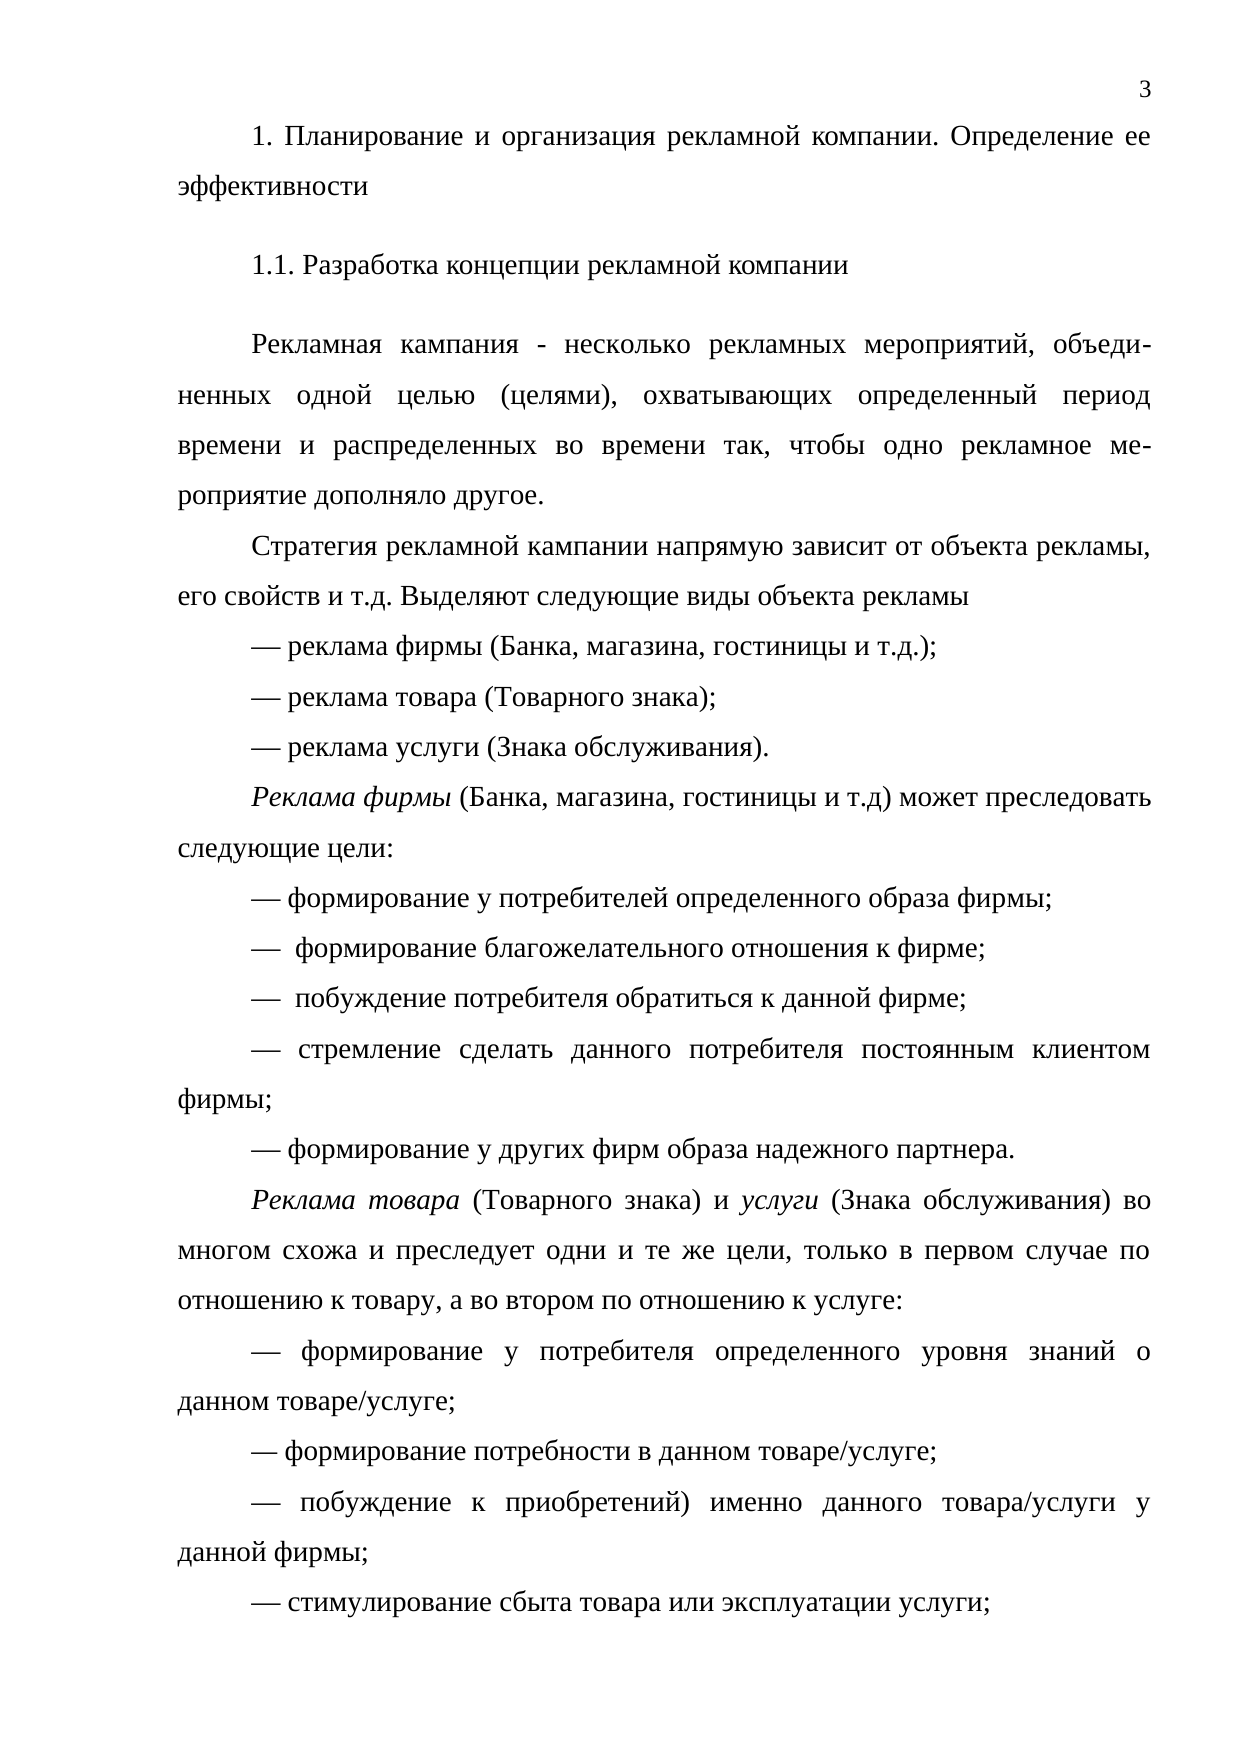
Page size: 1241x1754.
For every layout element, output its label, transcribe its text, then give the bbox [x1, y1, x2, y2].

text — формирование потребности в данном товаре/услуге; [177, 1433, 1152, 1467]
text Реклама фирмы (Банка, магазина, гостиницы и т.д) может преследовать следующие цели: [177, 779, 1152, 863]
text — формирование у потребителя определенного уровня знаний о данном товаре/услуге; [177, 1333, 1152, 1417]
text — реклама фирмы (Банка, магазина, гостиницы и т.д.); [177, 628, 1152, 662]
text — формирование у других фирм образа надежного партнера. [177, 1132, 1152, 1165]
subtitle 1.1. Разработка концепции рекламной компании [177, 247, 1152, 281]
text — стимулирование сбыта товара или эксплуатации услуги; [177, 1584, 1152, 1618]
text — стремление сделать данного потребителя постоянным клиентом фирмы; [177, 1031, 1152, 1115]
text — побуждение к приобретений) именно данного товара/услуги у данной фирмы; [177, 1484, 1152, 1568]
text — формирование благожелательного отношения к фирме; [177, 930, 1152, 964]
text Рекламная кампания - несколько рекламных мероприятий, объединенных одной целью (целями), охватывающих определенный период времени и распределенных во времени так, чтобы одно рекламное мероприятие дополняло другое. [177, 327, 1152, 511]
subtitle 1. Планирование и организация рекламной компании. Определение ее эффективности [177, 118, 1152, 202]
text — побуждение потребителя обратиться к данной фирме; [177, 981, 1152, 1014]
text — формирование у потребителей определенного образа фирмы; [177, 880, 1152, 913]
text Реклама товара (Товарного знака) и услуги (Знака обслуживания) во многом схожа и преследует одни и те же цели, только в первом случае по отношению к товару, а во втором по отношению к услуге: [177, 1182, 1152, 1316]
text — реклама товара (Товарного знака); [177, 679, 1152, 712]
text — реклама услуги (Знака обслуживания). [177, 729, 1152, 763]
text Стратегия рекламной кампании напрямую зависит от объекта рекламы, его свойств и т.д. Выделяют следующие виды объекта рекламы [177, 528, 1152, 612]
